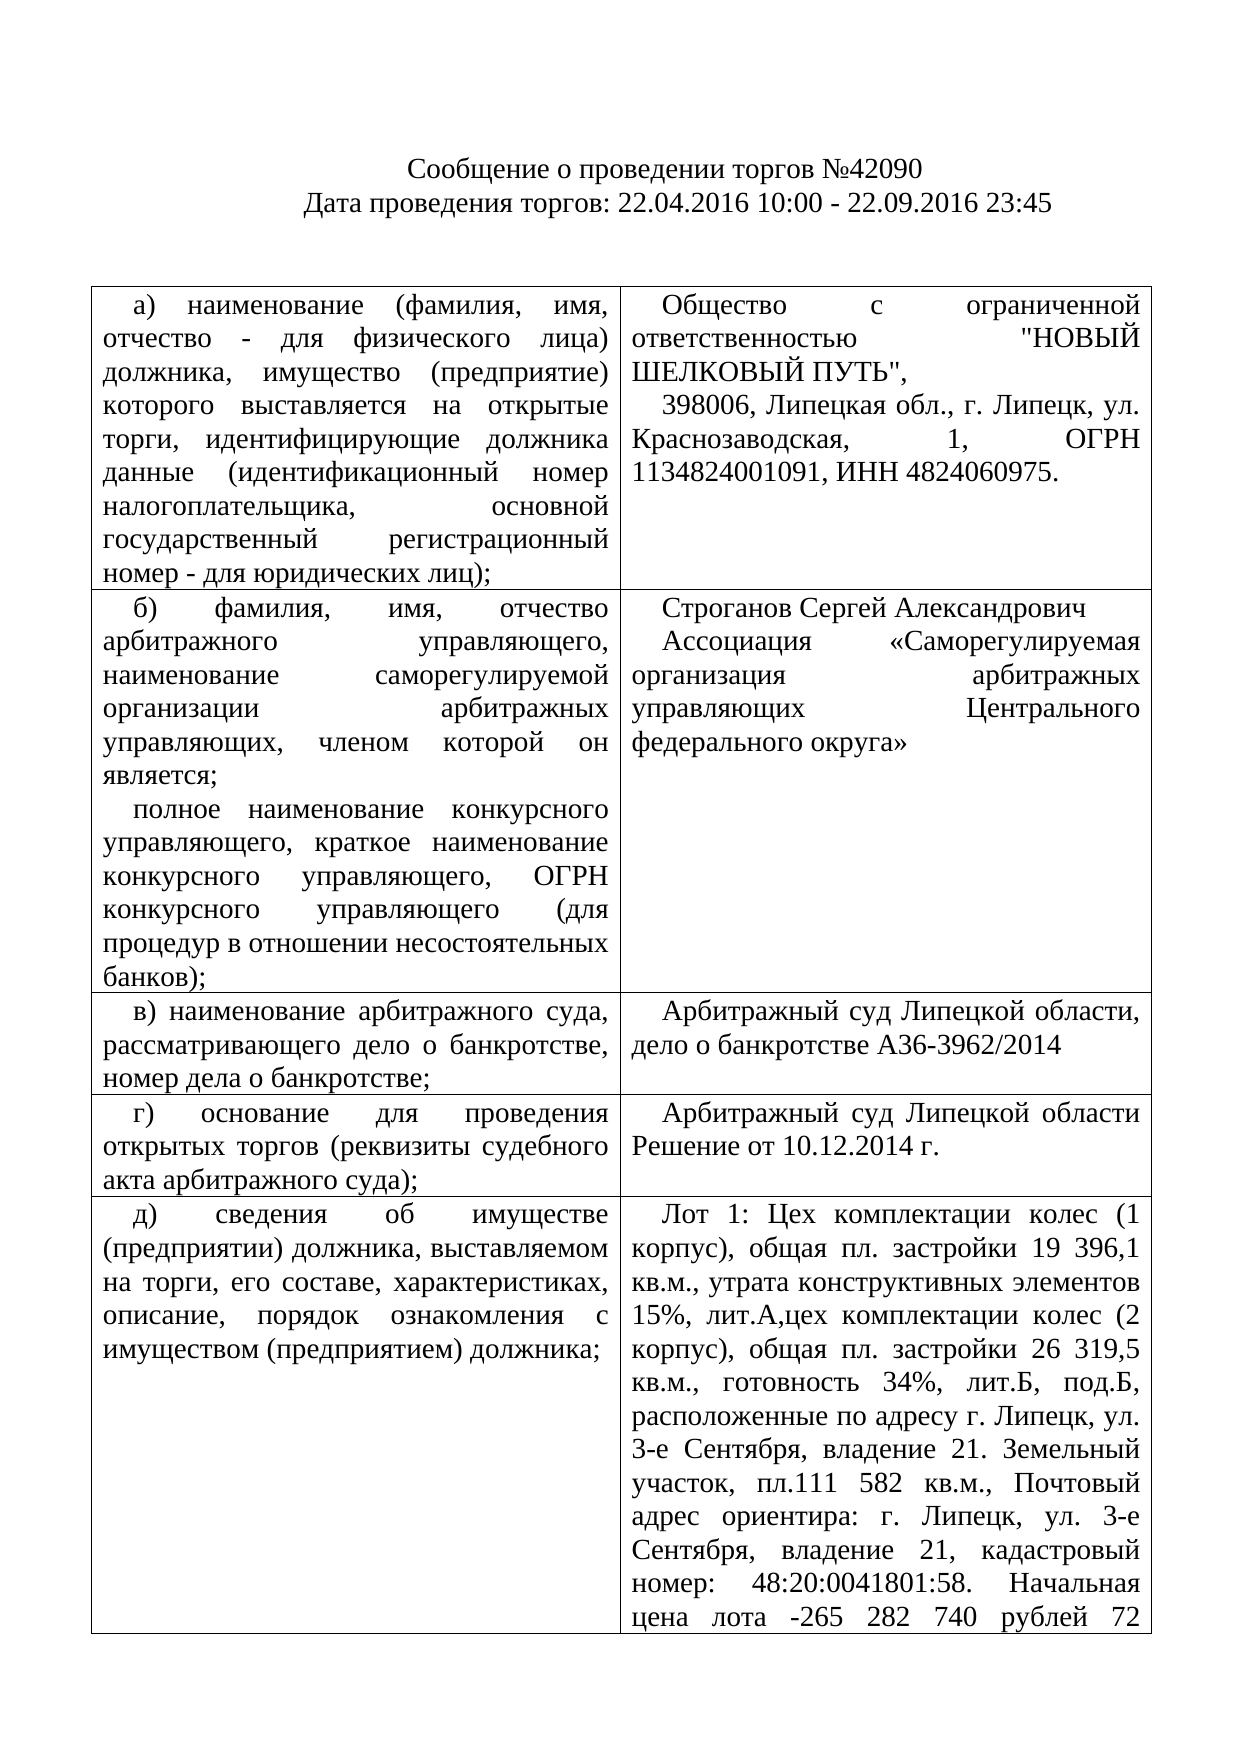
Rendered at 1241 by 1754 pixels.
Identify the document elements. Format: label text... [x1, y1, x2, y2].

table_cell в) наименование арбитражного суда, рассматривающего дело о банкротстве, номер дела о банкротстве; [92, 993, 620, 1094]
table_cell б) фамилия, имя, отчество арбитражного управляющего, наименование саморегулируемой организации арбитражных управляющих, членом которой он является; полное наименование конкурсного управляющего, краткое наименование конкурсного управляющего, ОГРН конкурсного управляющего (для процедур в отношении несостоятельных банков); [92, 590, 620, 992]
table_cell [92, 1197, 620, 1633]
text Сообщение о проведении торгов №42090 [148, 152, 1152, 185]
table_cell Строганов Сергей Александрович Ассоциация «Саморегулируемая организация арбитражных управляющих Центрального федерального округа» [621, 590, 1151, 992]
table_header Общество с ограниченной ответственностью "НОВЫЙ ШЕЛКОВЫЙ ПУТЬ", 398006, Липецкая обл., г. Липецк, ул. Краснозаводская, 1, ОГРН 1134824001091, ИНН 4824060975. [621, 287, 1151, 589]
text Дата проведения торгов: 22.04.2016 10:00 - 22.09.2016 23:45 [148, 185, 1152, 219]
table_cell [621, 1197, 1151, 1633]
table_cell г) основание для проведения открытых торгов (реквизиты судебного акта арбитражного суда); [92, 1095, 620, 1196]
table_cell Арбитражный суд Липецкой области Решение от 10.12.2014 г. [621, 1095, 1151, 1196]
table_header а) наименование (фамилия, имя, отчество - для физического лица) должника, имущество (предприятие) которого выставляется на открытые торги, идентифицирующие должника данные (идентификационный номер налогоплательщика, основной государственный регистрационный номер - для юридических лиц); [92, 287, 620, 589]
table_cell Арбитражный суд Липецкой области, дело о банкротстве А36-3962/2014 [621, 993, 1151, 1094]
